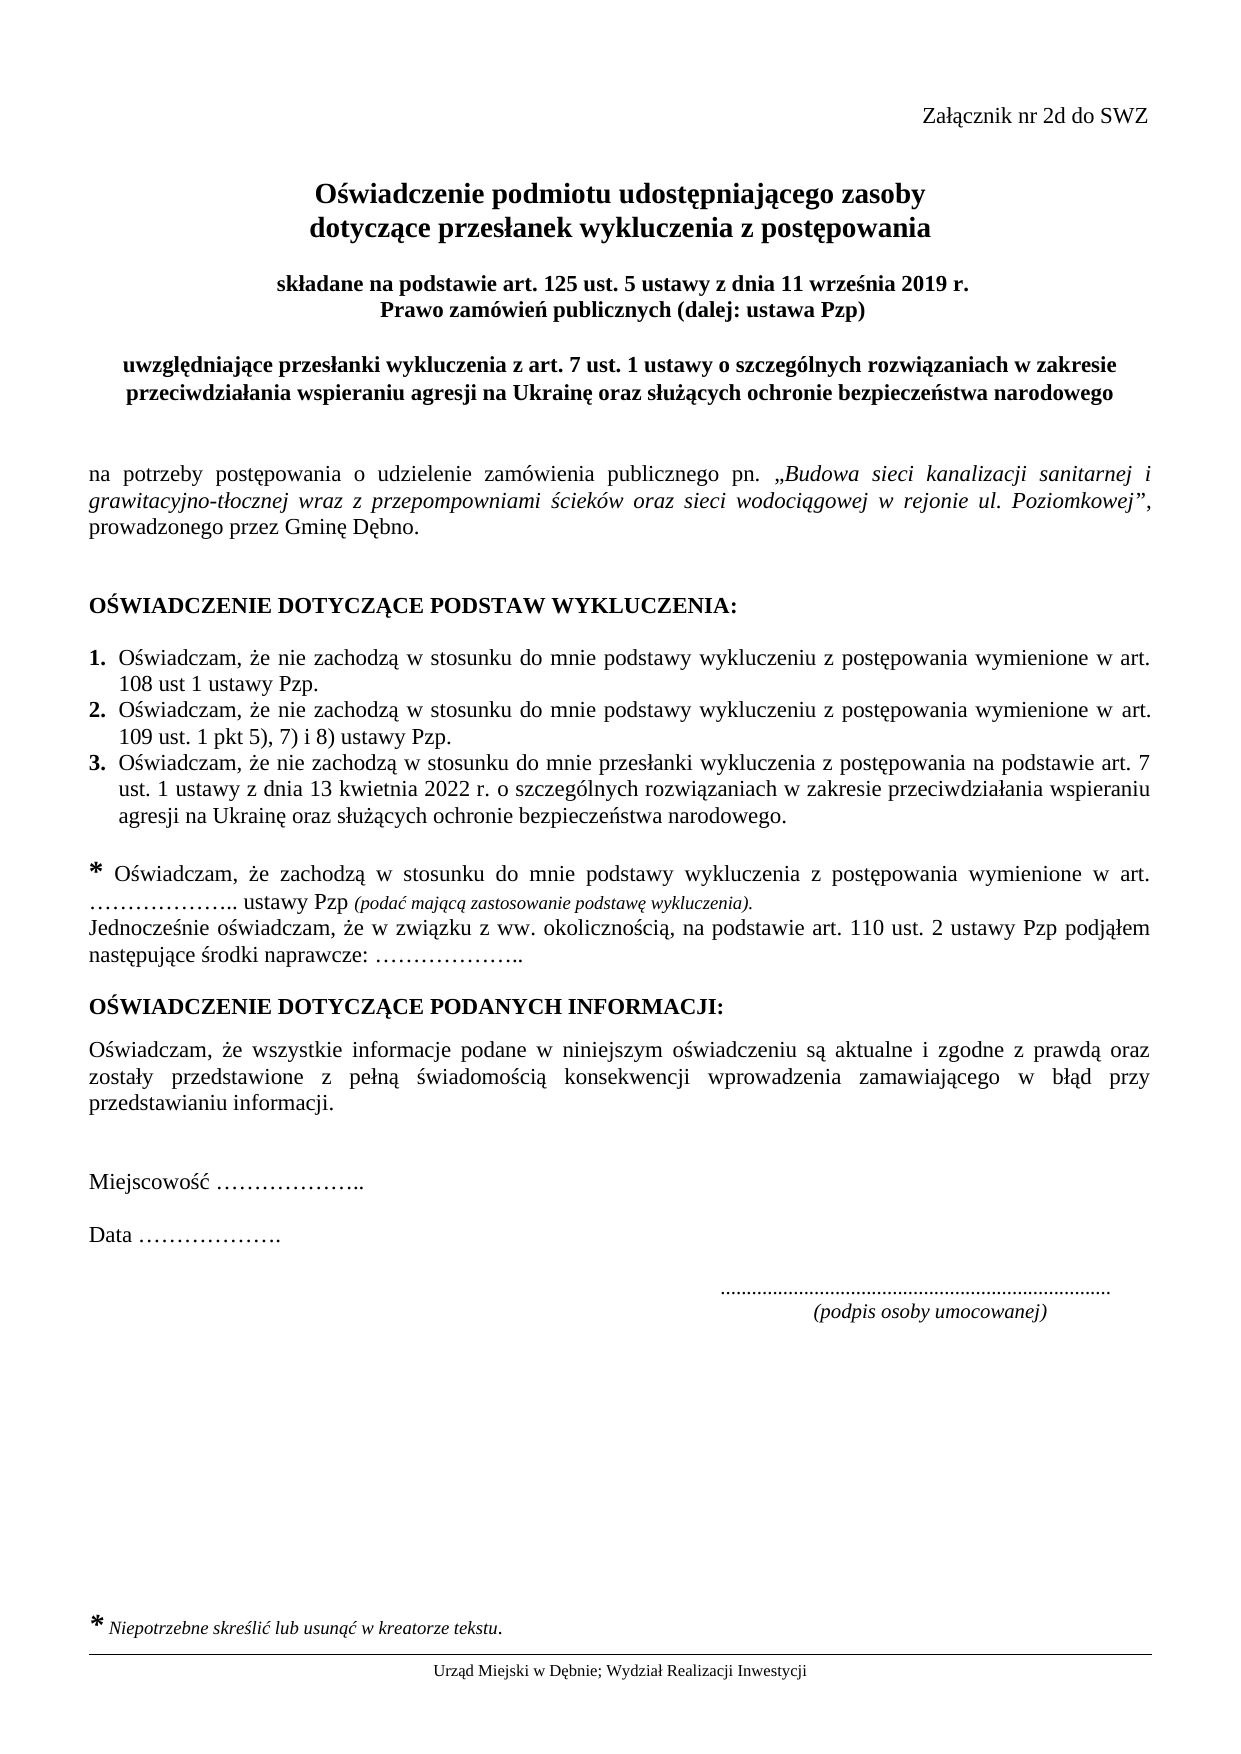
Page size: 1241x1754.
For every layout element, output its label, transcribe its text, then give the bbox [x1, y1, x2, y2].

text OŚWIADCZENIE DOTYCZĄCE PODANYCH INFORMACJI: [89, 993, 1152, 1020]
text Prawo zamówień publicznych (dalej: ustawa Pzp) [89, 296, 1152, 322]
text na potrzeby postępowania o udzielenie zamówienia publicznego pn. „Budowa sieci kanalizacji sanitarnej i grawitacyjno-tłocznej wraz z przepompowniami ścieków oraz sieci wodociągowej w rejonie ul. Poziomkowej”, prowadzonego przez Gminę Dębno. [89, 461, 1152, 539]
text Miejscowość ……………….. [89, 1168, 1152, 1194]
text Jednocześnie oświadczam, że w związku z ww. okolicznością, na podstawie art. 110 ust. 2 ustawy Pzp podjąłem następujące środki naprawcze: ……………….. [89, 914, 1152, 967]
text dotyczące przesłanek wykluczenia z postępowania [89, 210, 1152, 243]
list Oświadczam, że nie zachodzą w stosunku do mnie podstawy wykluczeniu z postępowania wymienione w art. 109 ust. 1 pkt 5), 7) i 8) ustawy Pzp. [89, 696, 1152, 749]
list Oświadczam, że nie zachodzą w stosunku do mnie przesłanki wykluczenia z postępowania na podstawie art. 7 ust. 1 ustawy z dnia 13 kwietnia 2022 r. o szczególnych rozwiązaniach w zakresie przeciwdziałania wspieraniu agresji na Ukrainę oraz służących ochronie bezpieczeństwa narodowego. [89, 749, 1152, 828]
text składane na podstawie art. 125 ust. 5 ustawy z dnia 11 września 2019 r. [89, 270, 1152, 296]
text * Oświadczam, że zachodzą w stosunku do mnie podstawy wykluczenia z postępowania wymienione w art. ……………….. ustawy Pzp (podać mającą zastosowanie podstawę wykluczenia). [89, 854, 1152, 914]
text Oświadczenie podmiotu udostępniającego zasoby [89, 176, 1152, 210]
text Oświadczam, że wszystkie informacje podane w niniejszym oświadczeniu są aktualne i zgodne z prawdą oraz zostały przedstawione z pełną świadomością konsekwencji wprowadzenia zamawiającego w błąd przy przedstawianiu informacji. [89, 1036, 1152, 1116]
text (podpis osoby umocowanej) [709, 1299, 1152, 1323]
text uwzględniające przesłanki wykluczenia z art. 7 ust. 1 ustawy o szczególnych rozwiązaniach w zakresie przeciwdziałania wspieraniu agresji na Ukrainę oraz służących ochronie bezpieczeństwa narodowego [89, 351, 1152, 406]
text * Niepotrzebne skreślić lub usunąć w kreatorze tekstu. [89, 1607, 1152, 1640]
text Załącznik nr 2d do SWZ [89, 102, 1152, 128]
text Data ………………. [89, 1221, 1152, 1247]
text OŚWIADCZENIE DOTYCZĄCE PODSTAW WYKLUCZENIA: [89, 592, 1152, 619]
list Oświadczam, że nie zachodzą w stosunku do mnie podstawy wykluczeniu z postępowania wymienione w art. 108 ust 1 ustawy Pzp. [89, 644, 1152, 696]
text ........................................................................... [679, 1247, 1152, 1299]
